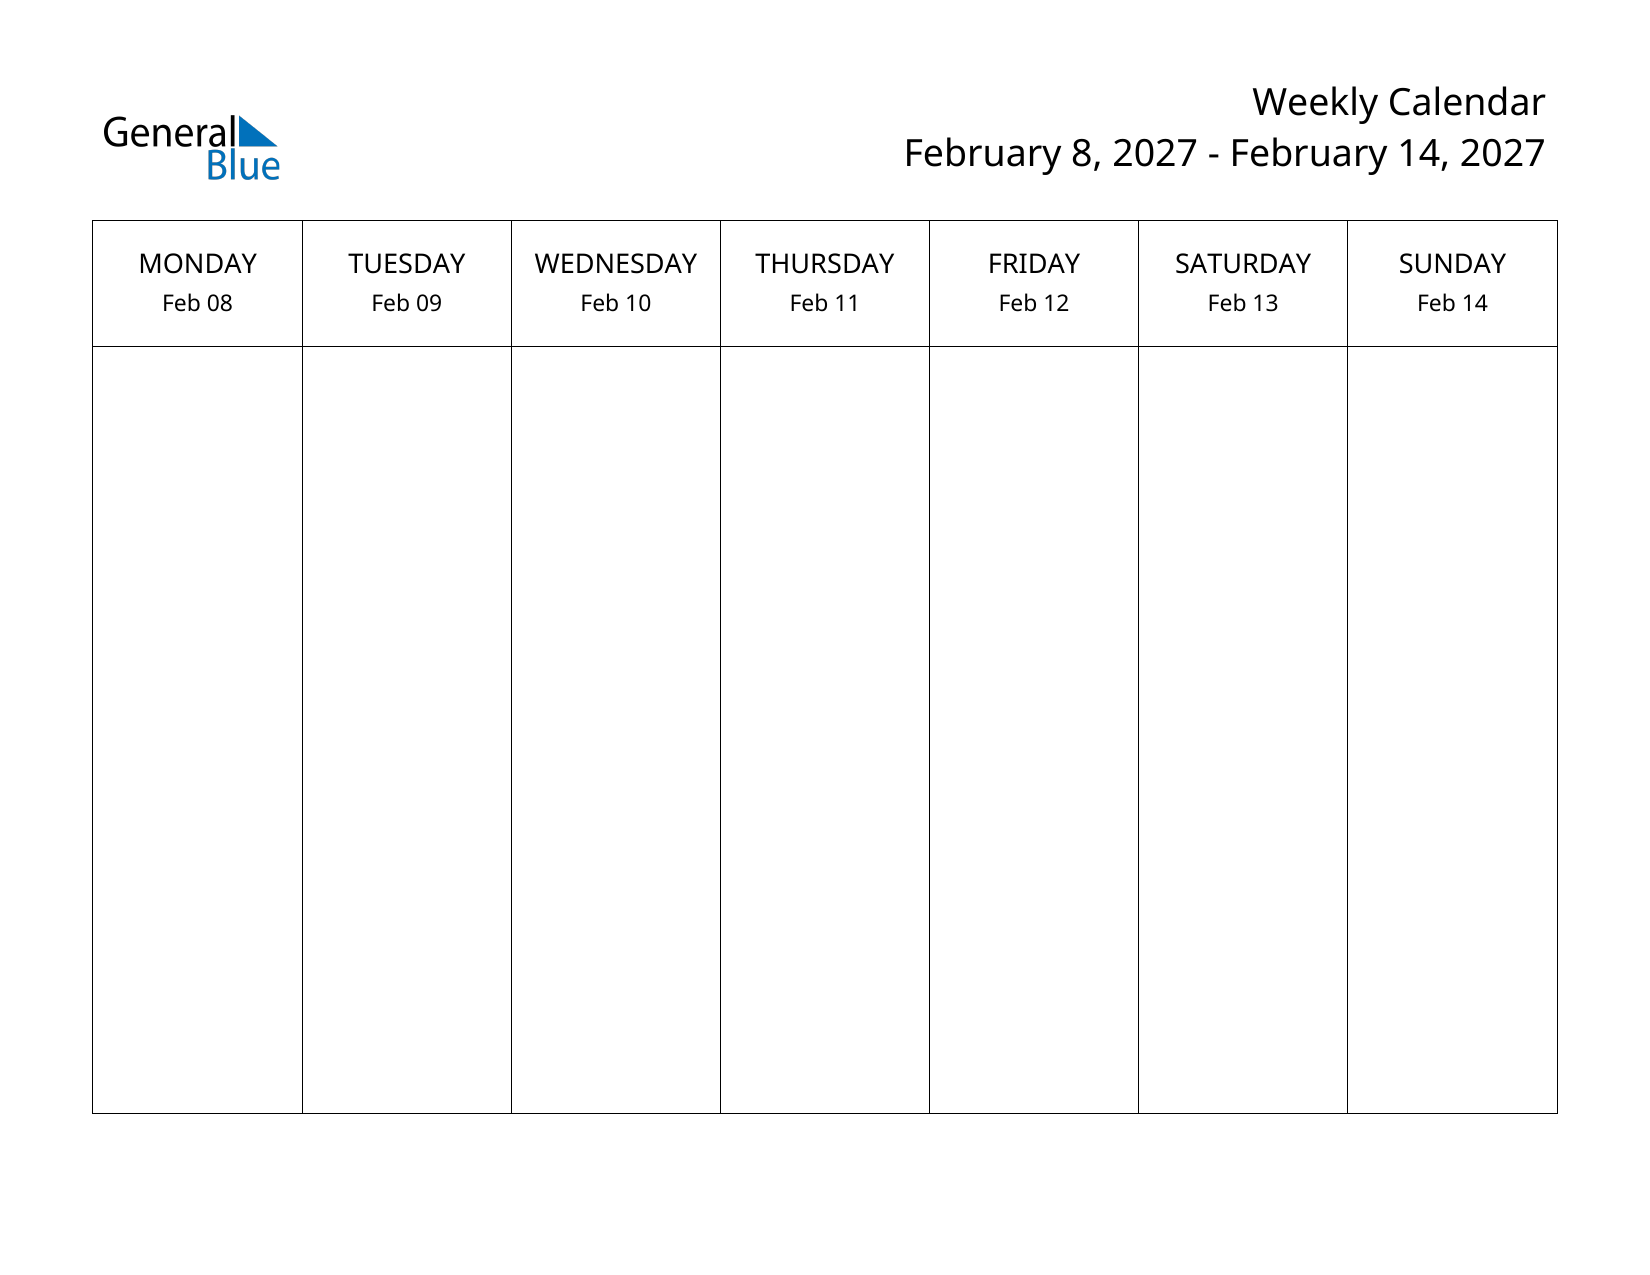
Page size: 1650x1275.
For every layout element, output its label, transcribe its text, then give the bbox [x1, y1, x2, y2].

table_cell [1348, 347, 1557, 1113]
table_cell SUNDAY Feb 14 [1348, 221, 1557, 346]
table_header [93, 75, 302, 220]
picture [104, 115, 280, 180]
table_cell TUESDAY Feb 09 [303, 221, 511, 346]
table_cell [1139, 347, 1347, 1113]
table_cell [303, 347, 511, 1113]
table_cell THURSDAY Feb 11 [721, 221, 929, 346]
table_header Weekly Calendar February 8, 2027 - February 14, 2027 [302, 75, 1557, 220]
table_cell FRIDAY Feb 12 [930, 221, 1138, 346]
table_cell SATURDAY Feb 13 [1139, 221, 1347, 346]
table_cell MONDAY Feb 08 [93, 221, 302, 346]
table_cell [721, 347, 929, 1113]
table_cell [930, 347, 1138, 1113]
table_cell [93, 347, 302, 1113]
table_cell [512, 347, 720, 1113]
table_cell WEDNESDAY Feb 10 [512, 221, 720, 346]
